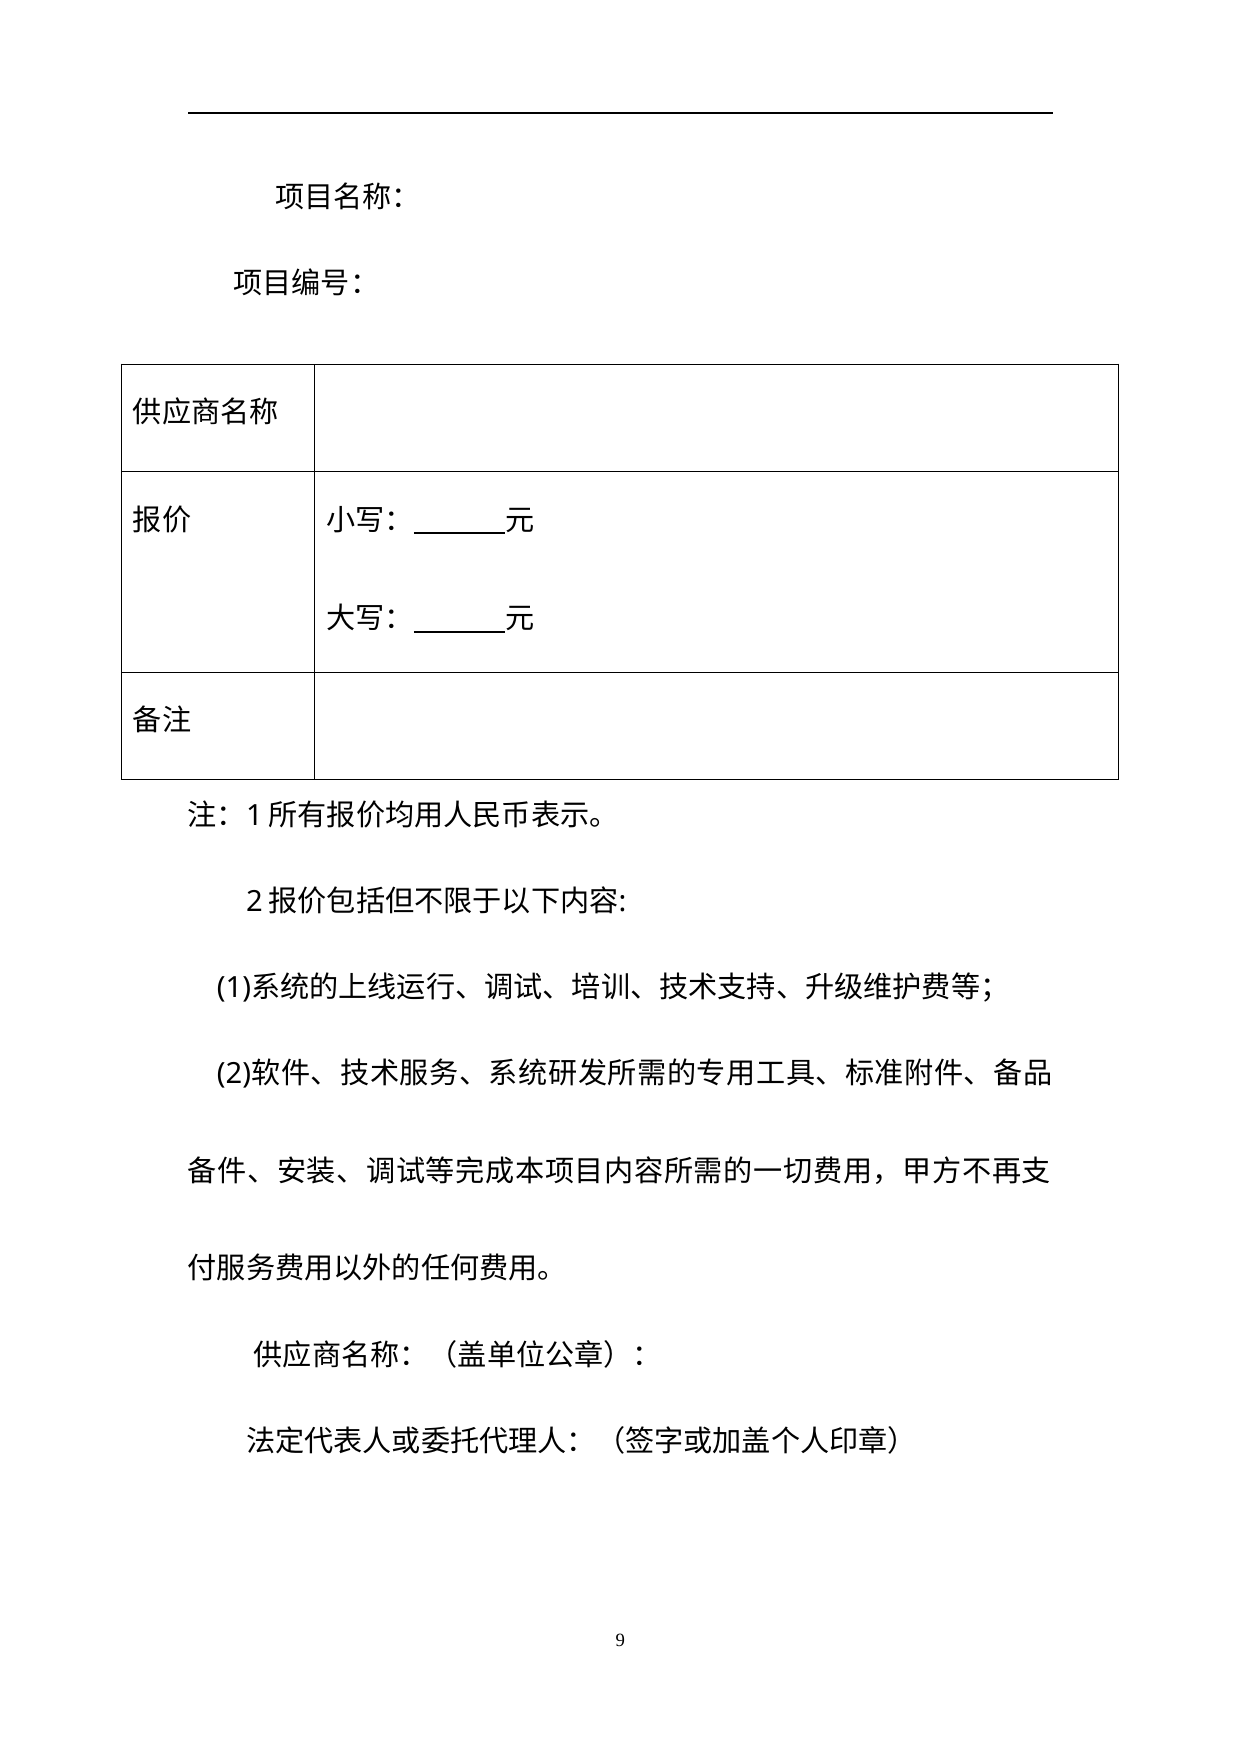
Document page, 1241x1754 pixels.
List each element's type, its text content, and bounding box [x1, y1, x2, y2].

table_header [315, 365, 1118, 471]
table_cell 报价 [122, 472, 314, 672]
table_header 供应商名称 [122, 365, 314, 471]
text 供应商名称：（盖单位公章）： [187, 1320, 1053, 1385]
list 注：1所有报价均用人民币表示。 [187, 780, 1053, 845]
table_cell [315, 673, 1118, 779]
text 项目编号： [187, 248, 1053, 313]
list (1)系统的上线运行、调试、培训、技术支持、升级维护费等； [187, 953, 1053, 1018]
text 项目名称： [187, 162, 1053, 227]
table_cell 备注 [122, 673, 314, 779]
list 2报价包括但不限于以下内容: [187, 866, 1053, 931]
table_cell 小写： 元 大写： 元 [315, 472, 1118, 672]
text 法定代表人或委托代理人：（签字或加盖个人印章） [187, 1406, 1053, 1471]
list (2)软件、技术服务、系统研发所需的专用工具、标准附件、备品备件、安装、调试等完成本项目内容所需的一切费用，甲方不再支付服务费用以外的任何费用。 [187, 1039, 1053, 1299]
